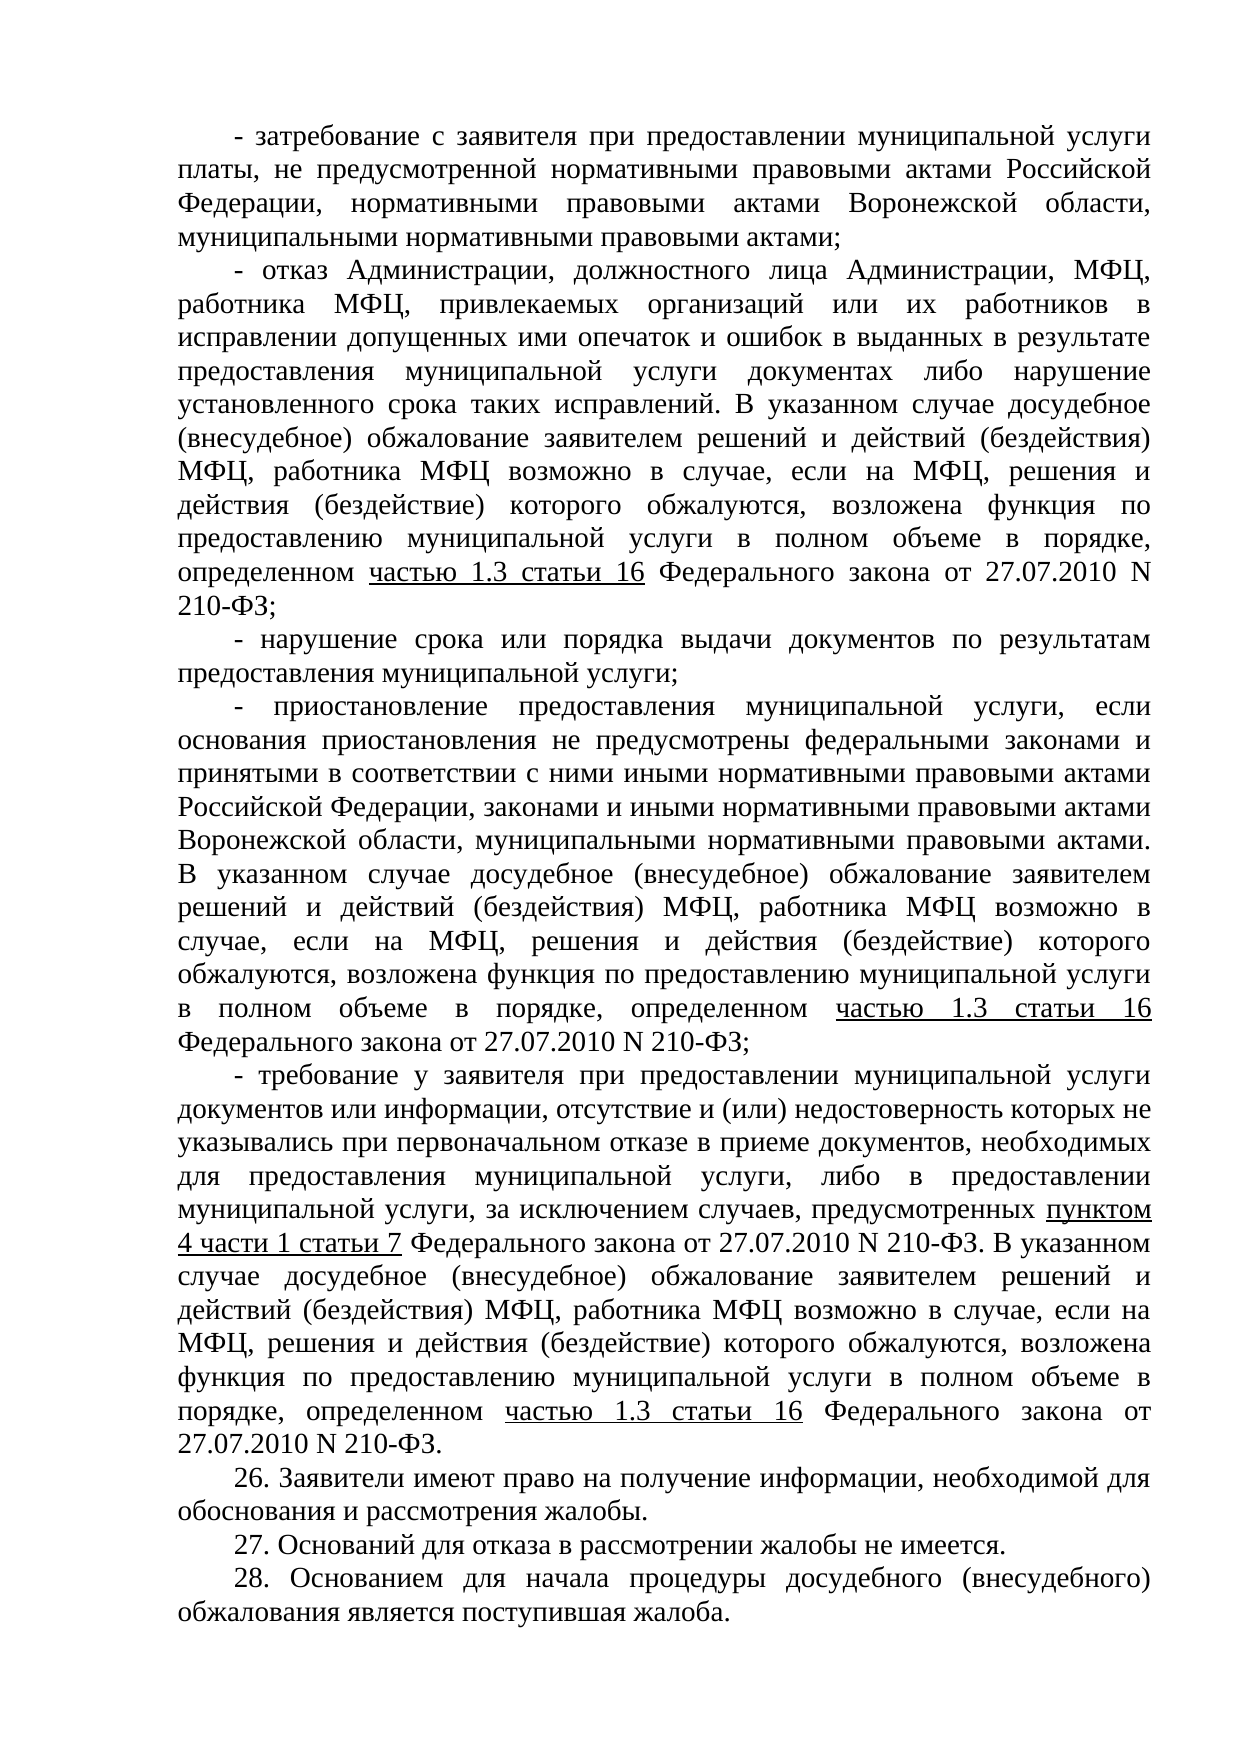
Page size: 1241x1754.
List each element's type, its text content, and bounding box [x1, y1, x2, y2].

text - затребование с заявителя при предоставлении муниципальной услуги платы, не предусмотренной нормативными правовыми актами Российской Федерации, нормативными правовыми актами Воронежской области, муниципальными нормативными правовыми актами; [177, 118, 1152, 252]
text 26. Заявители имеют право на получение информации, необходимой для обоснования и рассмотрения жалобы. [177, 1460, 1152, 1527]
text - приостановление предоставления муниципальной услуги, если основания приостановления не предусмотрены федеральными законами и принятыми в соответствии с ними иными нормативными правовыми актами Российской Федерации, законами и иными нормативными правовыми актами Воронежской области, муниципальными нормативными правовыми актами. В указанном случае досудебное (внесудебное) обжалование заявителем решений и действий (бездействия) МФЦ, работника МФЦ возможно в случае, если на МФЦ, решения и действия (бездействие) которого обжалуются, возложена функция по предоставлению муниципальной услуги в полном объеме в порядке, определенном частью 1.3 статьи 16 Федерального закона от 27.07.2010 N 210-ФЗ; [177, 688, 1152, 1057]
text - требование у заявителя при предоставлении муниципальной услуги документов или информации, отсутствие и (или) недостоверность которых не указывались при первоначальном отказе в приеме документов, необходимых для предоставления муниципальной услуги, либо в предоставлении муниципальной услуги, за исключением случаев, предусмотренных пунктом 4 части 1 статьи 7 Федерального закона от 27.07.2010 N 210-ФЗ. В указанном случае досудебное (внесудебное) обжалование заявителем решений и действий (бездействия) МФЦ, работника МФЦ возможно в случае, если на МФЦ, решения и действия (бездействие) которого обжалуются, возложена функция по предоставлению муниципальной услуги в полном объеме в порядке, определенном частью 1.3 статьи 16 Федерального закона от 27.07.2010 N 210-ФЗ. [177, 1057, 1152, 1460]
text 28. Основанием для начала процедуры досудебного (внесудебного) обжалования является поступившая жалоба. [177, 1560, 1152, 1627]
text 27. Оснований для отказа в рассмотрении жалобы не имеется. [177, 1527, 1152, 1560]
text - нарушение срока или порядка выдачи документов по результатам предоставления муниципальной услуги; [177, 621, 1152, 688]
text - отказ Администрации, должностного лица Администрации, МФЦ, работника МФЦ, привлекаемых организаций или их работников в исправлении допущенных ими опечаток и ошибок в выданных в результате предоставления муниципальной услуги документах либо нарушение установленного срока таких исправлений. В указанном случае досудебное (внесудебное) обжалование заявителем решений и действий (бездействия) МФЦ, работника МФЦ возможно в случае, если на МФЦ, решения и действия (бездействие) которого обжалуются, возложена функция по предоставлению муниципальной услуги в полном объеме в порядке, определенном частью 1.3 статьи 16 Федерального закона от 27.07.2010 N 210-ФЗ; [177, 252, 1152, 621]
